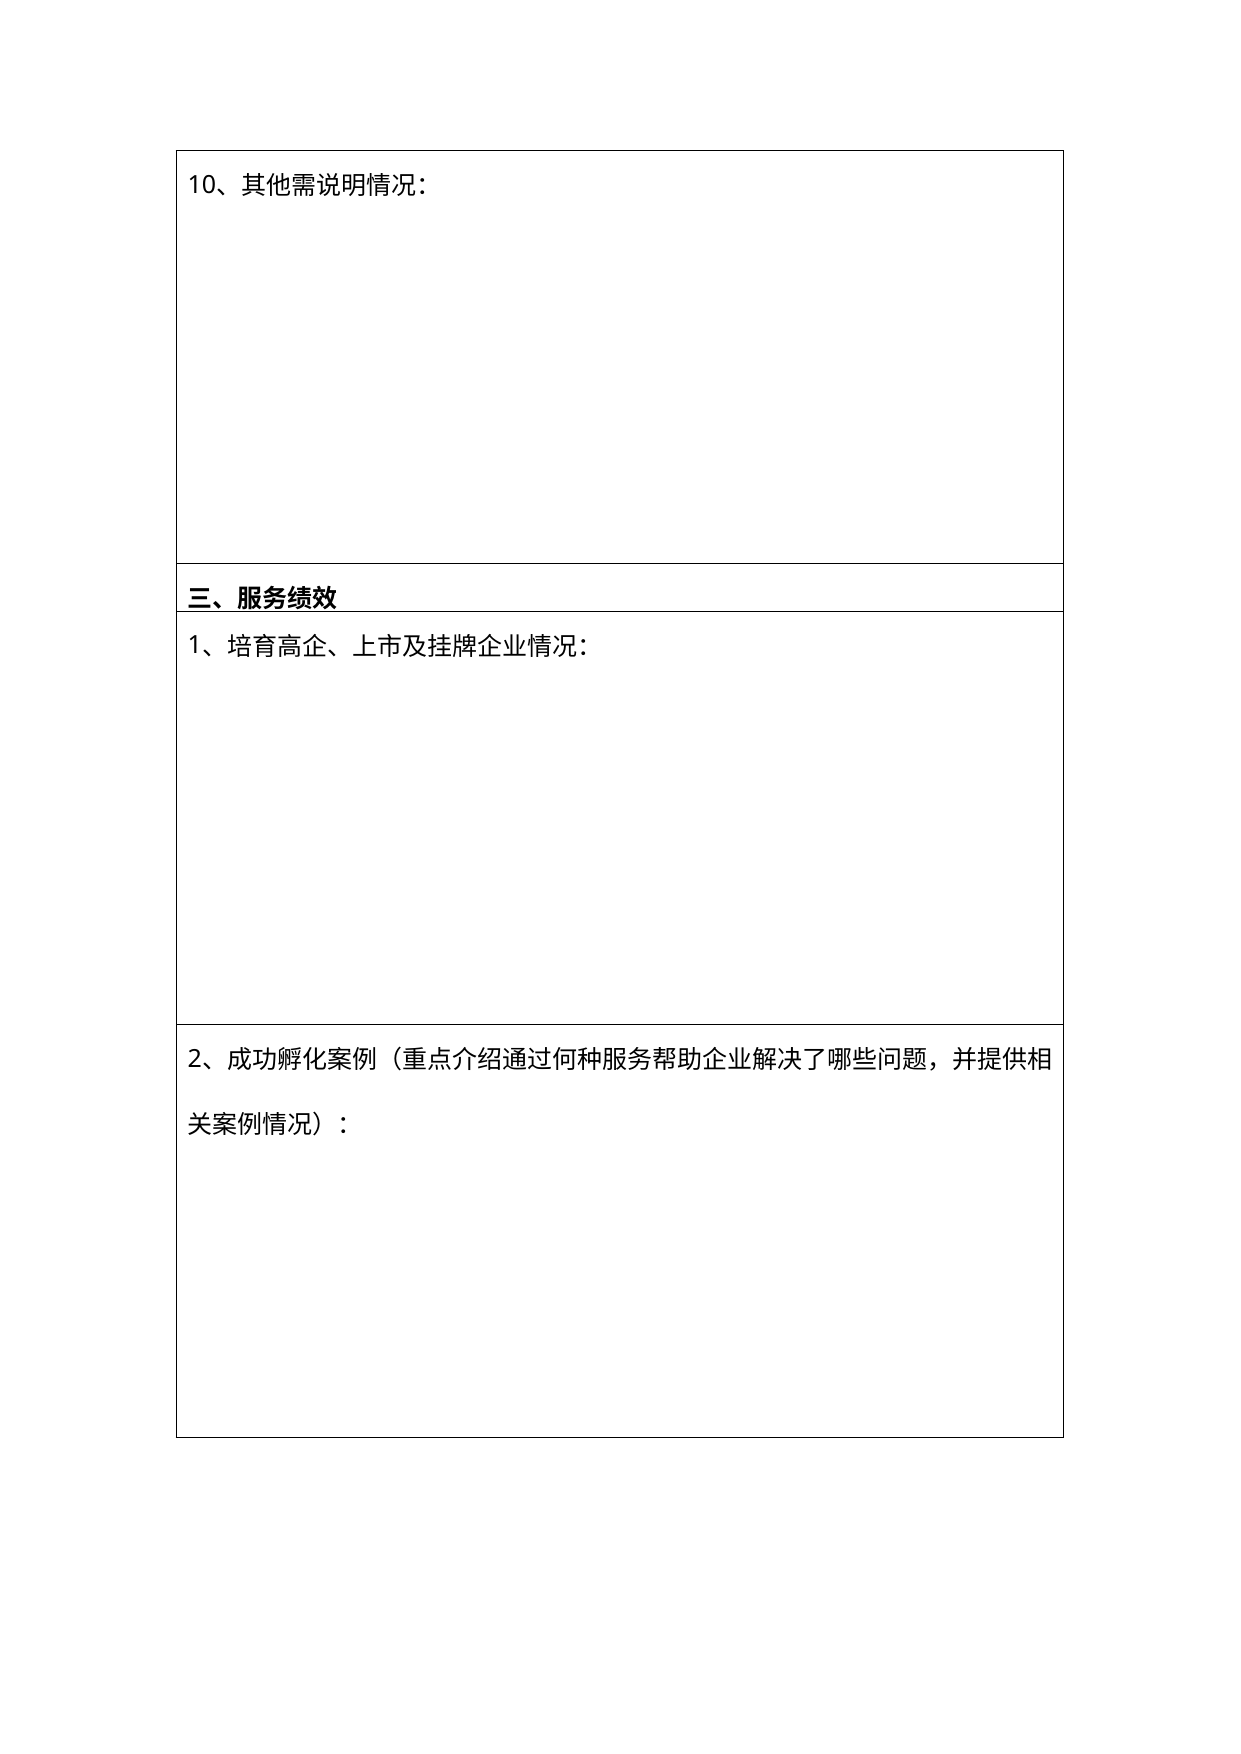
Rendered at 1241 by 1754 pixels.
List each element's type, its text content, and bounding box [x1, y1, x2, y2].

table_cell 1、培育高企、上市及挂牌企业情况： [177, 612, 1063, 1024]
table_cell 10、其他需说明情况： [177, 151, 1063, 563]
table_cell 三、服务绩效 [177, 564, 1063, 611]
table_cell 2、成功孵化案例（重点介绍通过何种服务帮助企业解决了哪些问题，并提供相关案例情况）： [177, 1025, 1063, 1437]
